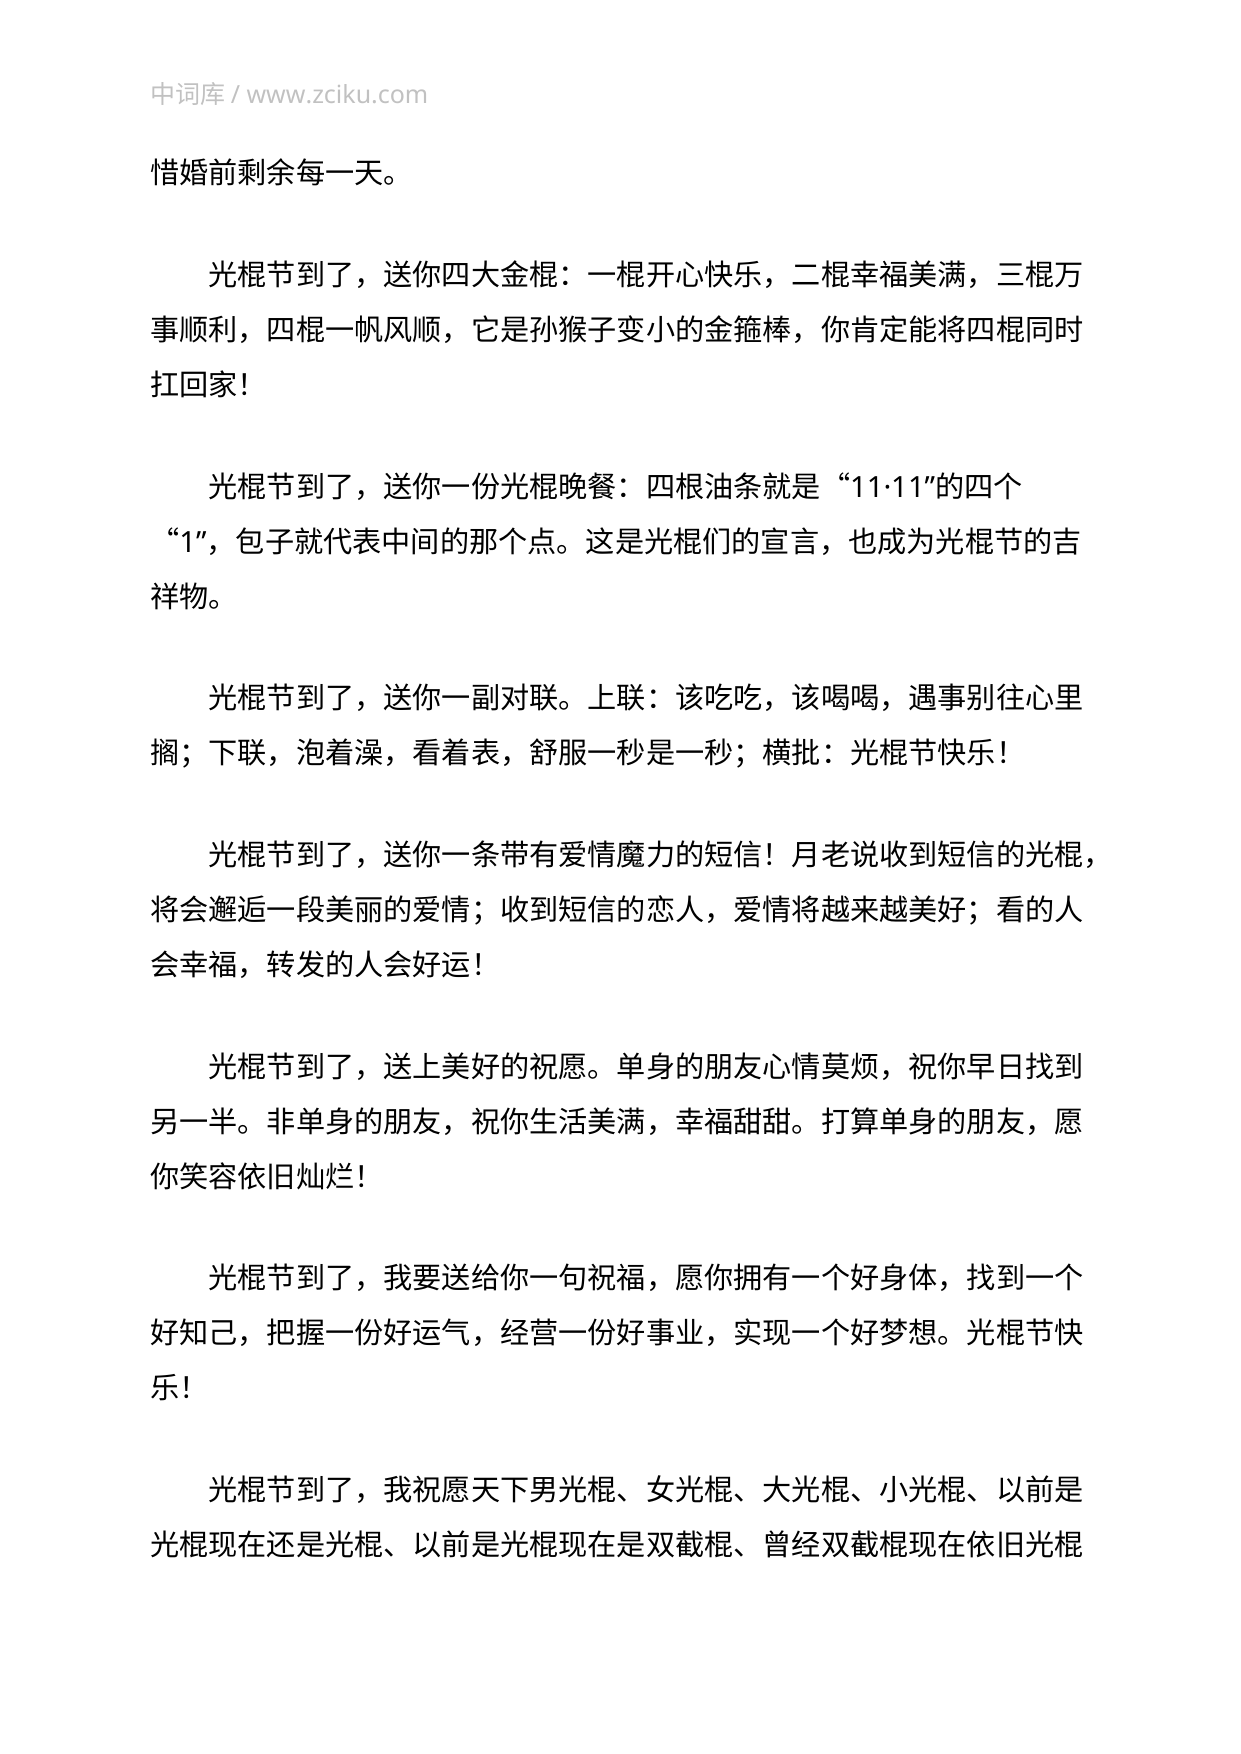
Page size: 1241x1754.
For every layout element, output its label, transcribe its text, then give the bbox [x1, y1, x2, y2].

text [150, 150, 1090, 192]
text 光棍节到了，送你一条带有爱情魔力的短信！月老说收到短信的光棍，将会邂逅一段美丽的爱情；收到短信的恋人，爱情将越来越美好；看的人会幸福，转发的人会好运！ [150, 832, 1090, 984]
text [150, 1466, 1090, 1564]
text 光棍节到了，我要送给你一句祝福，愿你拥有一个好身体，找到一个好知己，把握一份好运气，经营一份好事业，实现一个好梦想。光棍节快乐！ [150, 1255, 1090, 1407]
text 光棍节到了，送你四大金棍：一棍开心快乐，二棍幸福美满，三棍万事顺利，四棍一帆风顺，它是孙猴子变小的金箍棒，你肯定能将四棍同时扛回家！ [150, 252, 1090, 404]
text 光棍节到了，送你一份光棍晚餐：四根油条就是“11·11”的四个“1”，包子就代表中间的那个点。这是光棍们的宣言，也成为光棍节的吉祥物。 [150, 463, 1090, 616]
text 光棍节到了，送上美好的祝愿。单身的朋友心情莫烦，祝你早日找到另一半。非单身的朋友，祝你生活美满，幸福甜甜。打算单身的朋友，愿你笑容依旧灿烂！ [150, 1043, 1090, 1195]
text 光棍节到了，送你一副对联。上联：该吃吃，该喝喝，遇事别往心里搁；下联，泡着澡，看着表，舒服一秒是一秒；横批：光棍节快乐！ [150, 675, 1090, 772]
